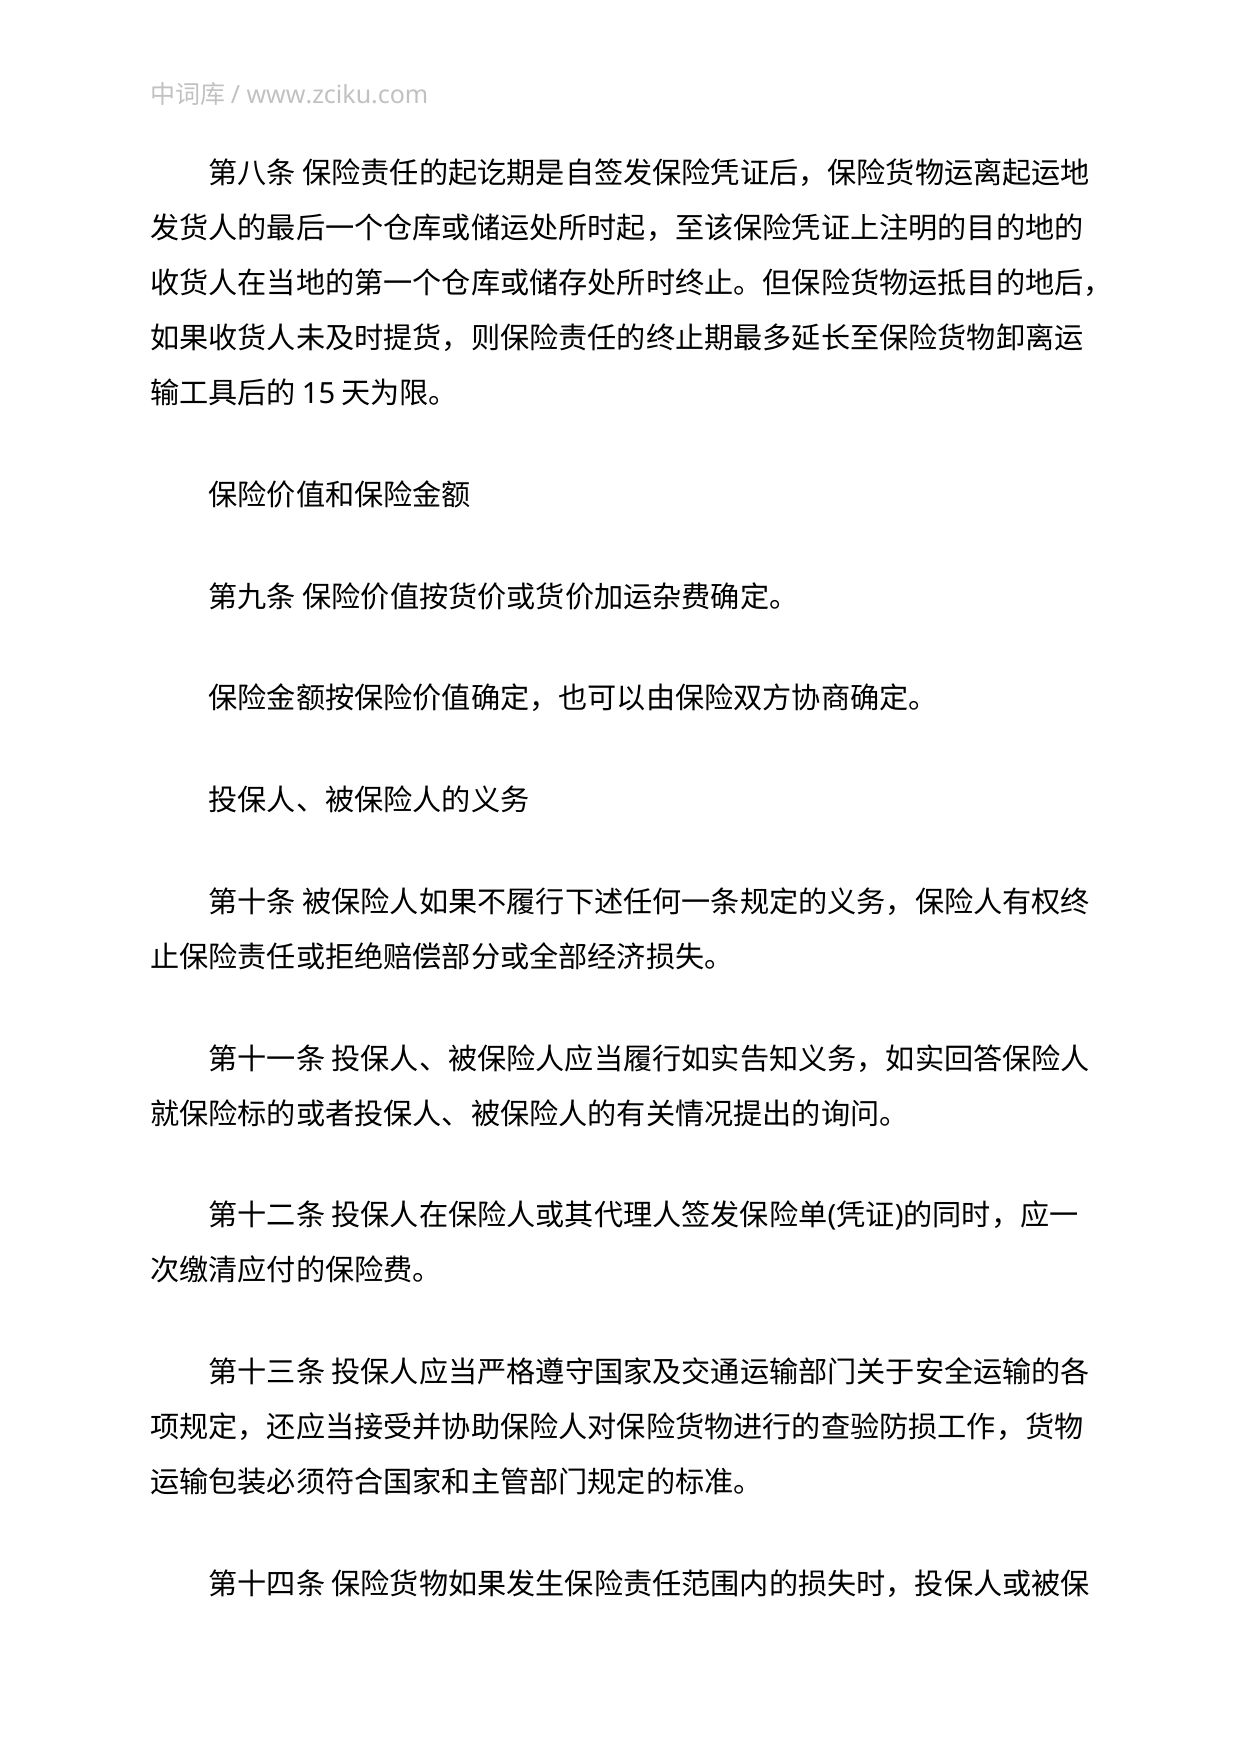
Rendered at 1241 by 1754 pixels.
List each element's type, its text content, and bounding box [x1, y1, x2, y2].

text 保险价值和保险金额 [150, 472, 1090, 514]
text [150, 1560, 1090, 1603]
text 第十条 被保险人如果不履行下述任何一条规定的义务，保险人有权终止保险责任或拒绝赔偿部分或全部经济损失。 [150, 879, 1090, 976]
text 保险金额按保险价值确定，也可以由保险双方协商确定。 [150, 675, 1090, 717]
text 第八条 保险责任的起讫期是自签发保险凭证后，保险货物运离起运地发货人的最后一个仓库或储运处所时起，至该保险凭证上注明的目的地的收货人在当地的第一个仓库或储存处所时终止。但保险货物运抵目的地后，如果收货人未及时提货，则保险责任的终止期最多延长至保险货物卸离运输工具后的15天为限。 [150, 150, 1090, 412]
text 第九条 保险价值按货价或货价加运杂费确定。 [150, 573, 1090, 616]
text 第十二条 投保人在保险人或其代理人签发保险单(凭证)的同时，应一次缴清应付的保险费。 [150, 1192, 1090, 1289]
text 第十三条 投保人应当严格遵守国家及交通运输部门关于安全运输的各项规定，还应当接受并协助保险人对保险货物进行的查验防损工作，货物运输包装必须符合国家和主管部门规定的标准。 [150, 1349, 1090, 1501]
text 投保人、被保险人的义务 [150, 777, 1090, 819]
text 第十一条 投保人、被保险人应当履行如实告知义务，如实回答保险人就保险标的或者投保人、被保险人的有关情况提出的询问。 [150, 1035, 1090, 1132]
